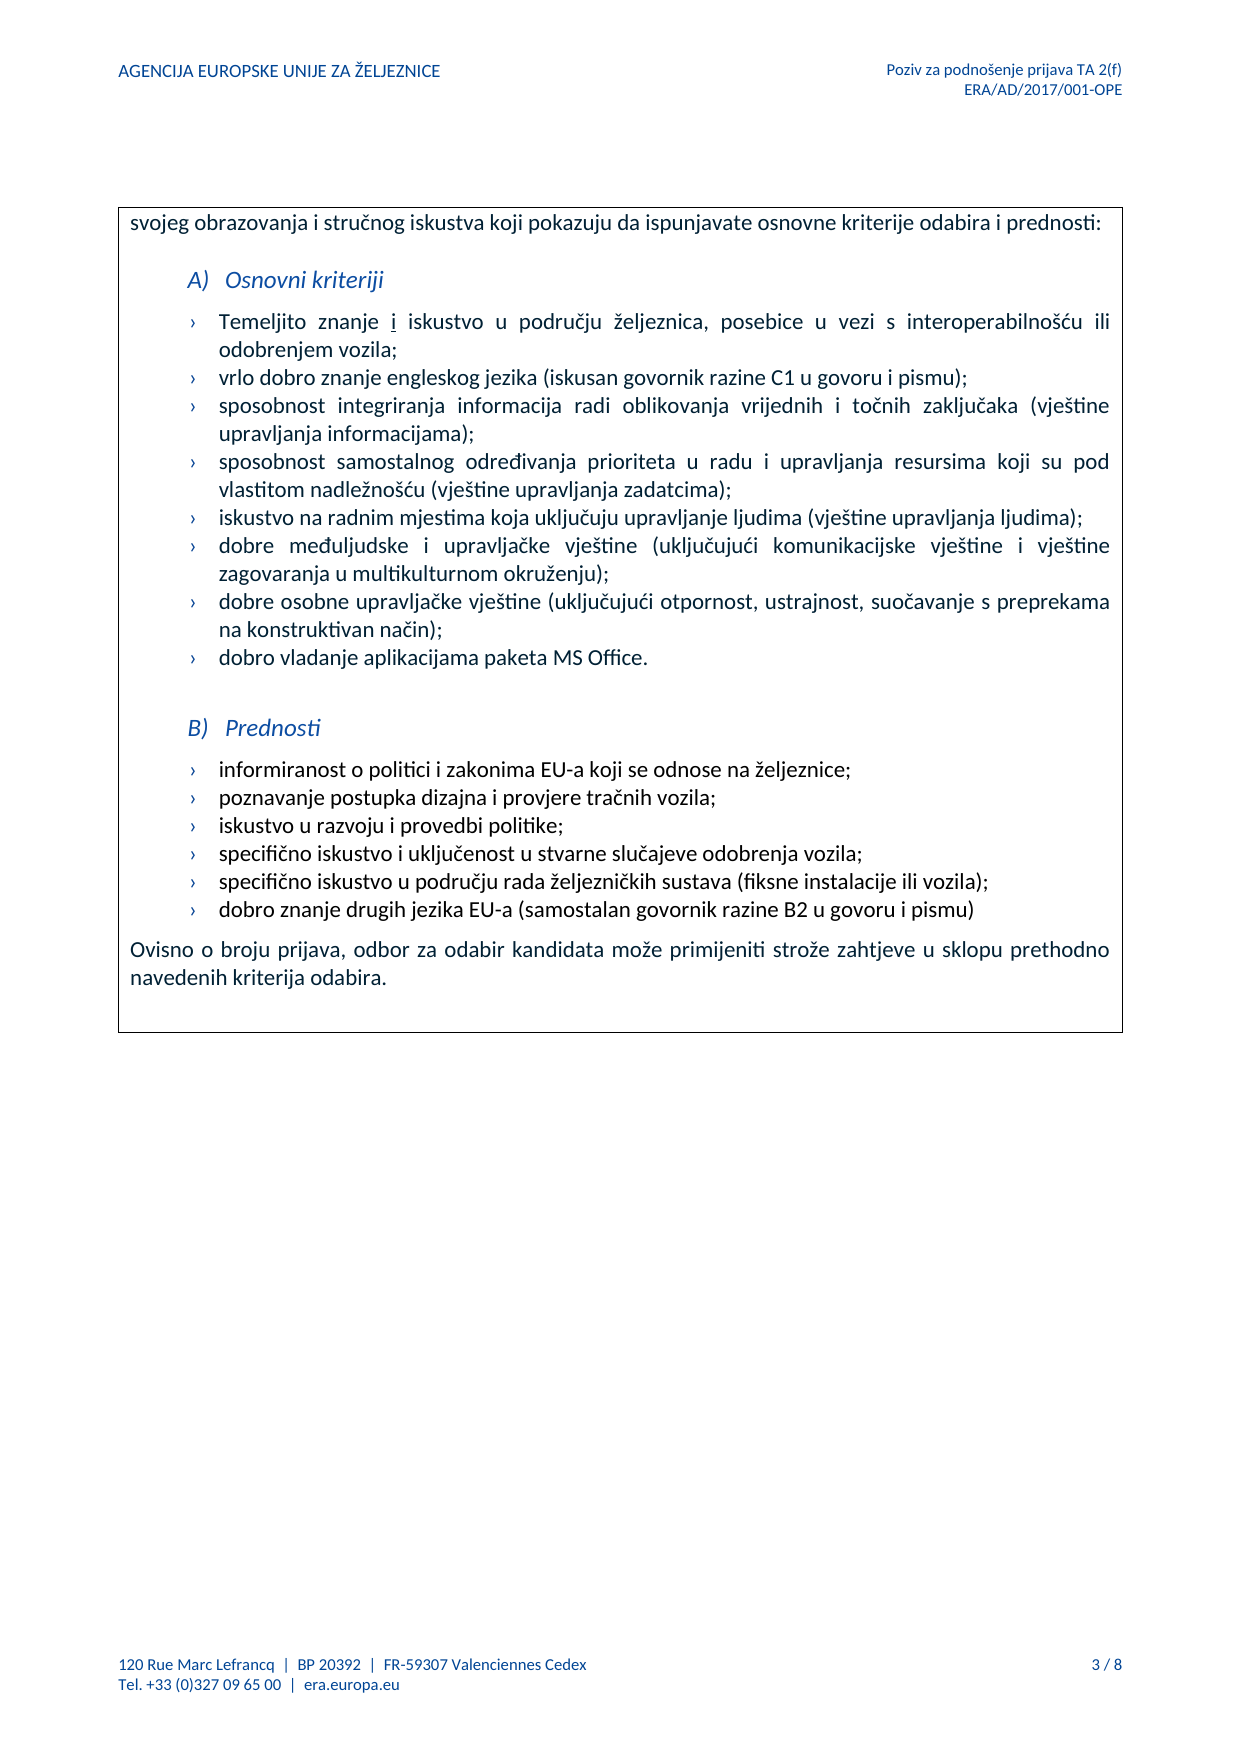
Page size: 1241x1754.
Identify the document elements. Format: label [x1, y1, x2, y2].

table_cell [119, 208, 1122, 1032]
